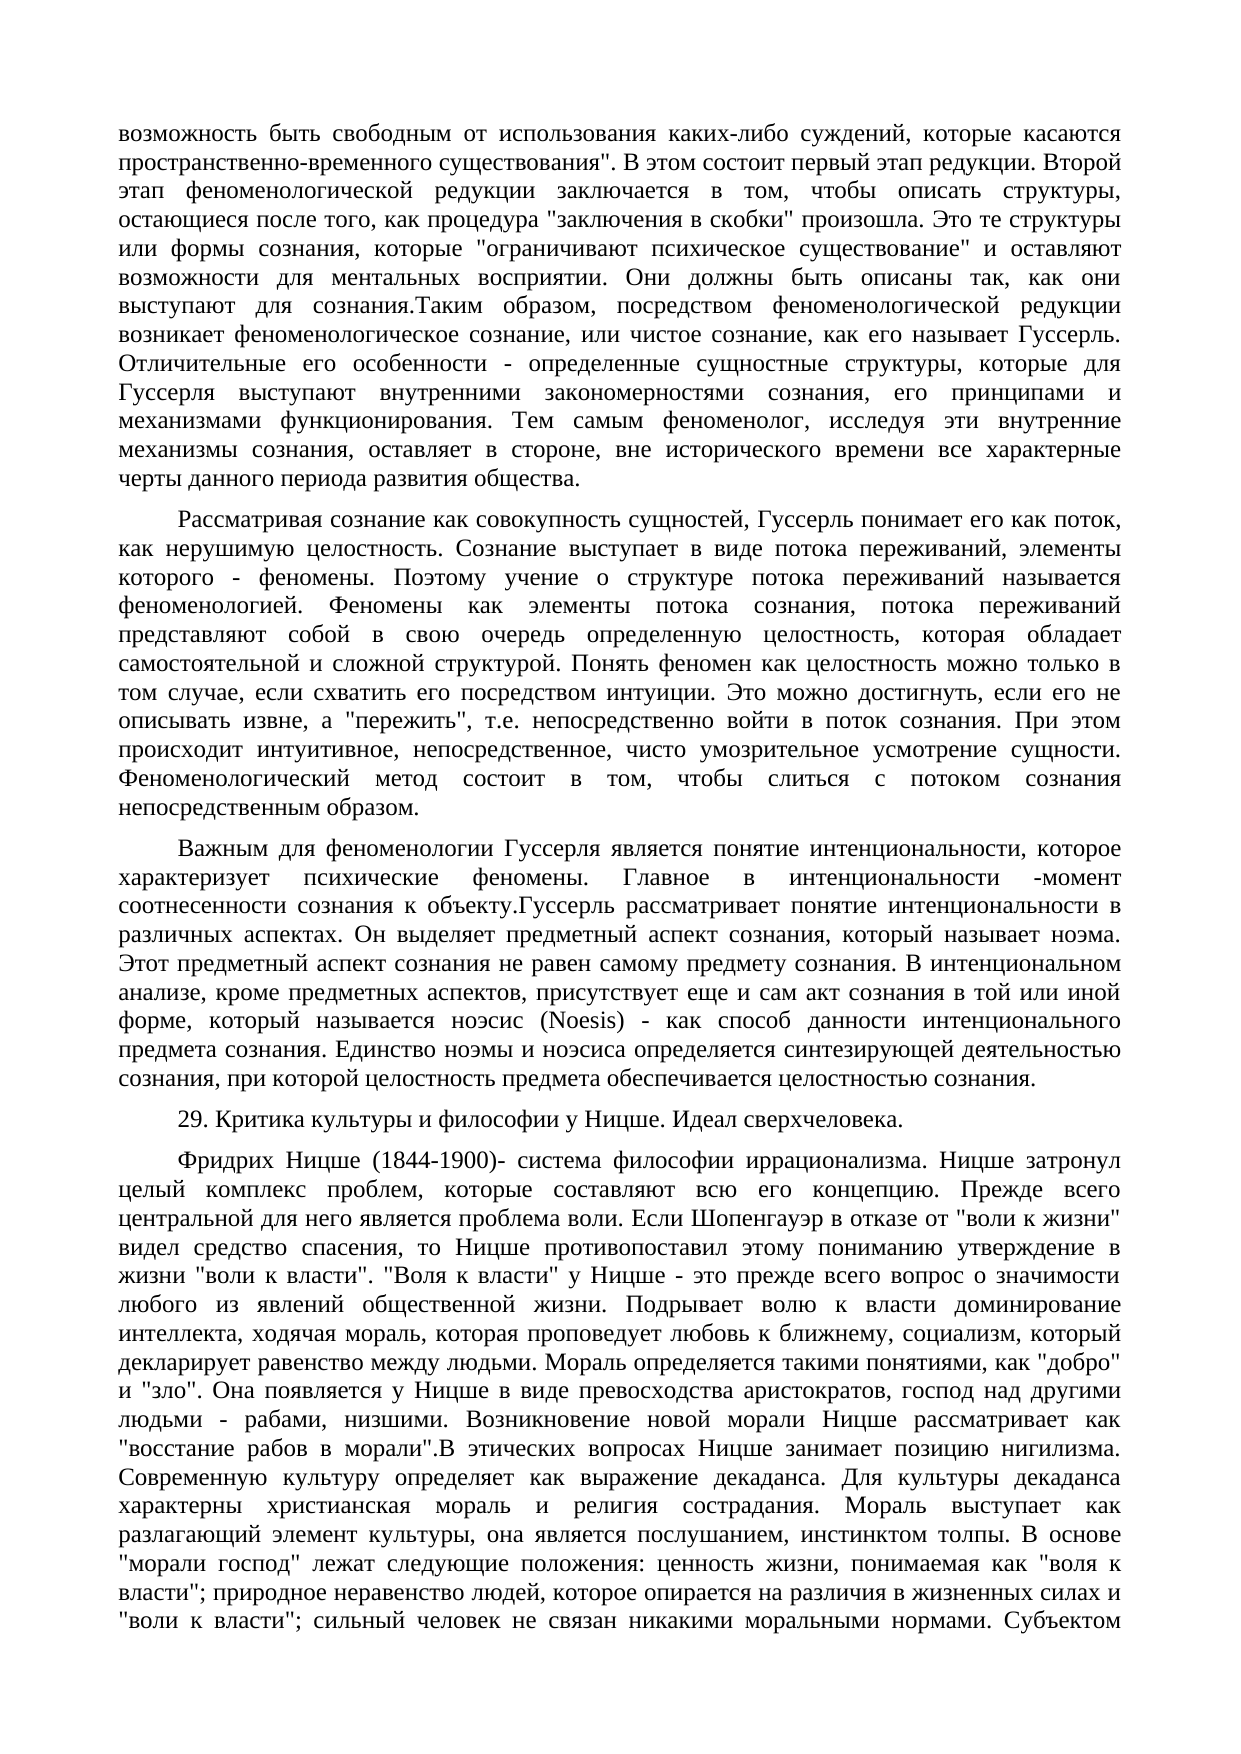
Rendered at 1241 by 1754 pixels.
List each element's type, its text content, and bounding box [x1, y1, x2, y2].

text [118, 118, 1122, 492]
text 29. Критика культуры и философии у Ницше. Идеал сверхчеловека. [118, 1104, 1122, 1133]
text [118, 1146, 1122, 1634]
text Важным для феноменологии Гуссерля является понятие интенциональности, которое характеризует психические феномены. Главное в интенциональности -момент соотнесенности сознания к объекту.Гуссерль рассматривает понятие интенциональности в различных аспектах. Он выделяет предметный аспект сознания, который называет ноэма. Этот предметный аспект сознания не равен самому предмету сознания. В интенциональном анализе, кроме предметных аспектов, присутствует еще и сам акт сознания в той или иной форме, который называется ноэсис (Noesis) - как способ данности интенционального предмета сознания. Единство ноэмы и ноэсиса определяется синтезирующей деятельностью сознания, при которой целостность предмета обеспечивается целостностью сознания. [118, 833, 1122, 1092]
text Рассматривая сознание как совокупность сущностей, Гуссерль понимает его как поток, как нерушимую целостность. Сознание выступает в виде потока переживаний, элементы которого - феномены. Поэтому учение о структуре потока переживаний называется феноменологией. Феномены как элементы потока сознания, потока переживаний представляют собой в свою очередь определенную целостность, которая обладает самостоятельной и сложной структурой. Понять феномен как целостность можно только в том случае, если схватить его посредством интуиции. Это можно достигнуть, если его не описывать извне, а "пережить", т.е. непосредственно войти в поток сознания. При этом происходит интуитивное, непосредственное, чисто умозрительное усмотрение сущности. Феноменологический метод состоит в том, чтобы слиться с потоком сознания непосредственным образом. [118, 504, 1122, 821]
